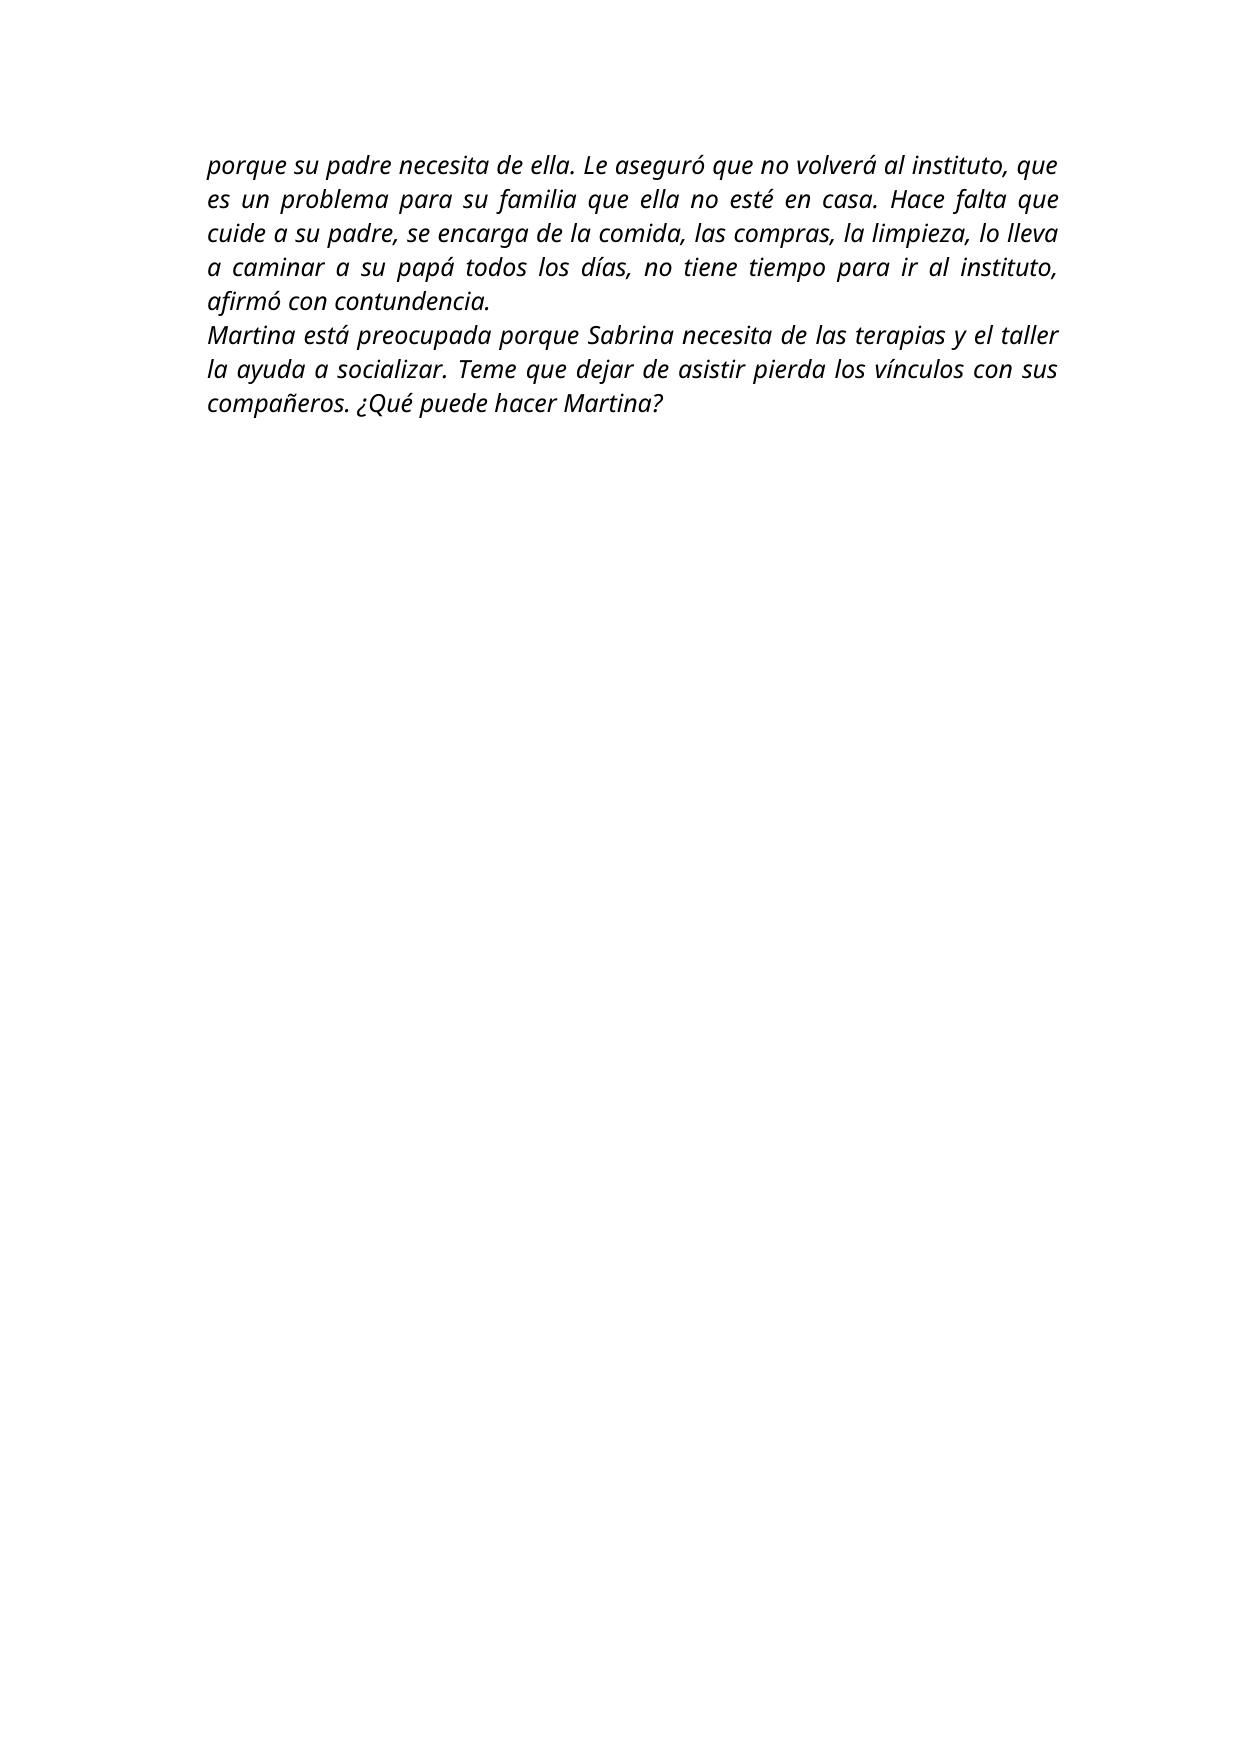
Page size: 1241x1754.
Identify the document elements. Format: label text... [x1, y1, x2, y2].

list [207, 148, 1063, 318]
list Martina está preocupada porque Sabrina necesita de las terapias y el taller la ayuda a socializar. Teme que dejar de asistir pierda los vínculos con sus compañeros. ¿Qué puede hacer Martina? [207, 318, 1063, 420]
